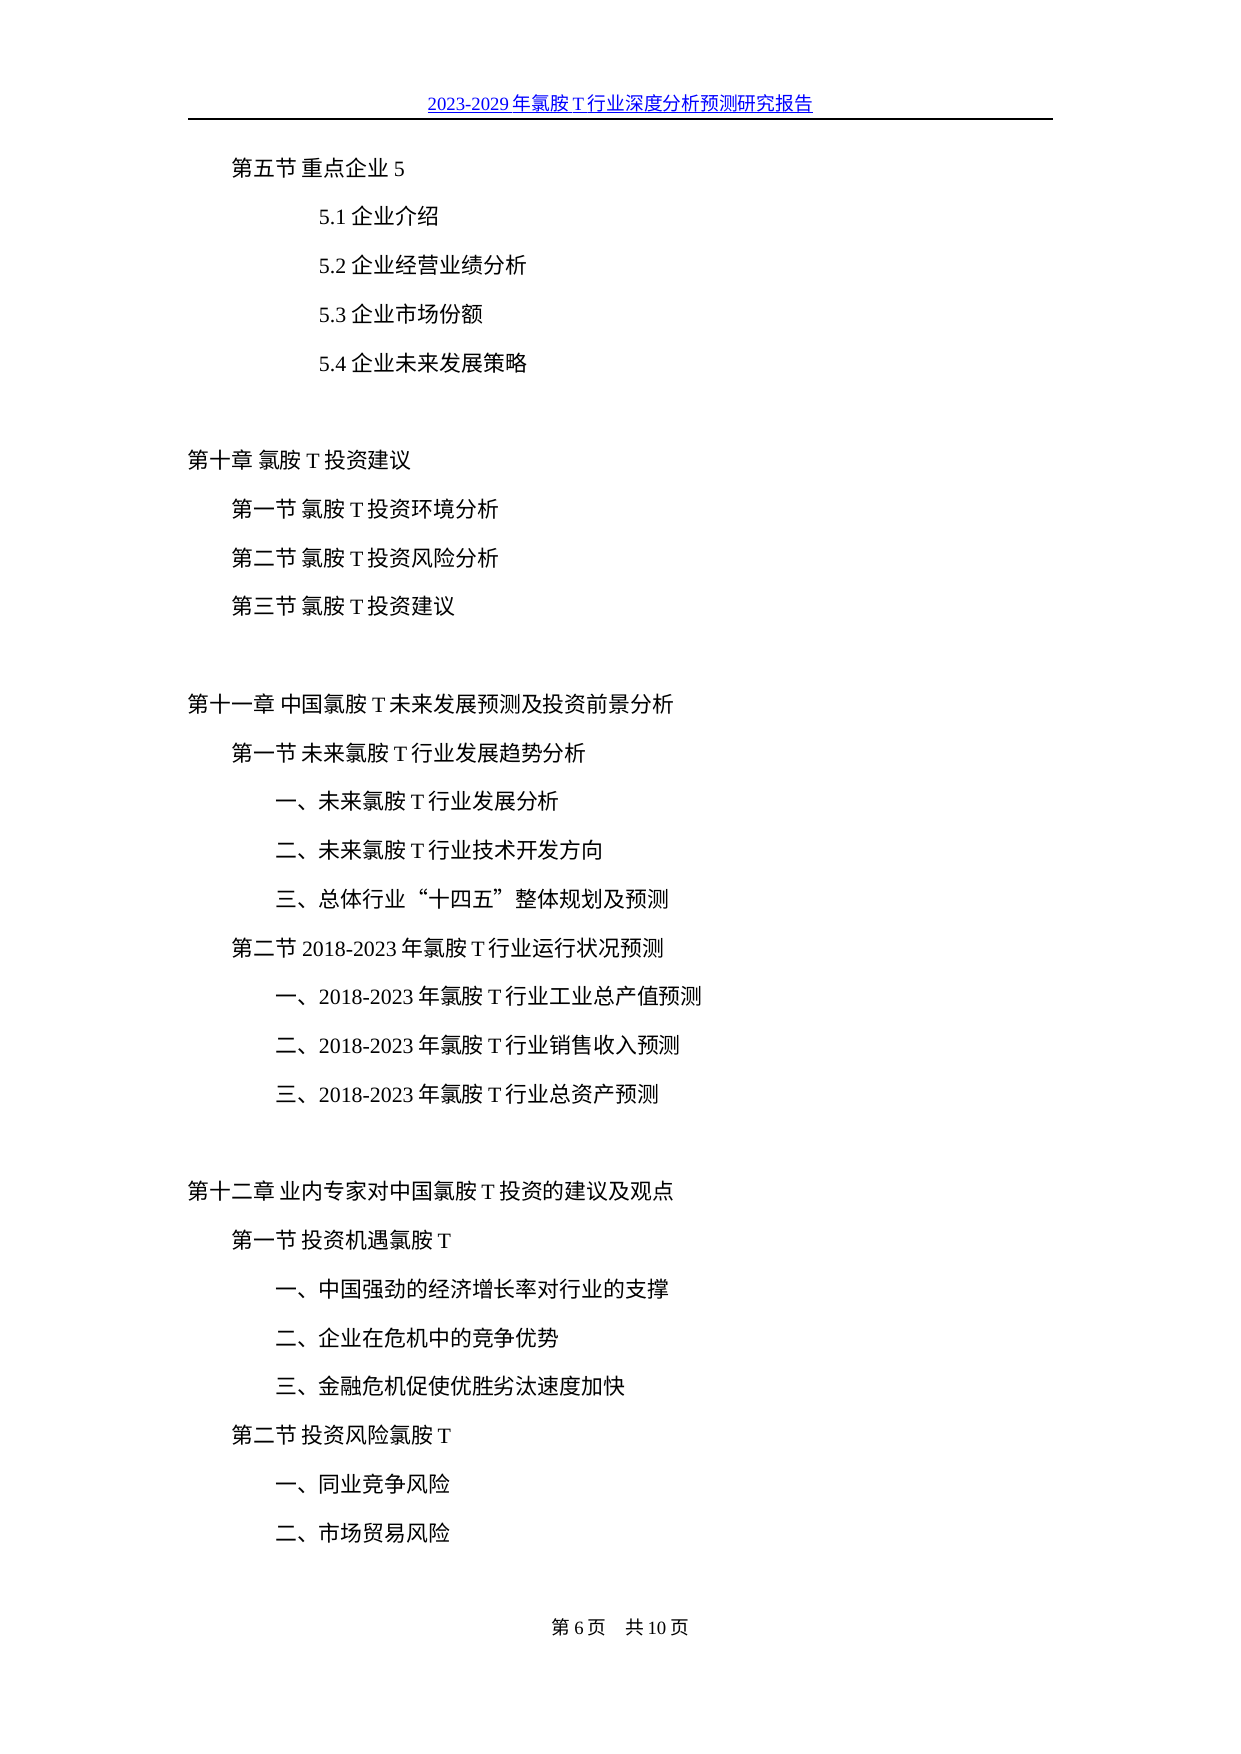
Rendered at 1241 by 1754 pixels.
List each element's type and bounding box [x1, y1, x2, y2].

text [187, 150, 1053, 1548]
